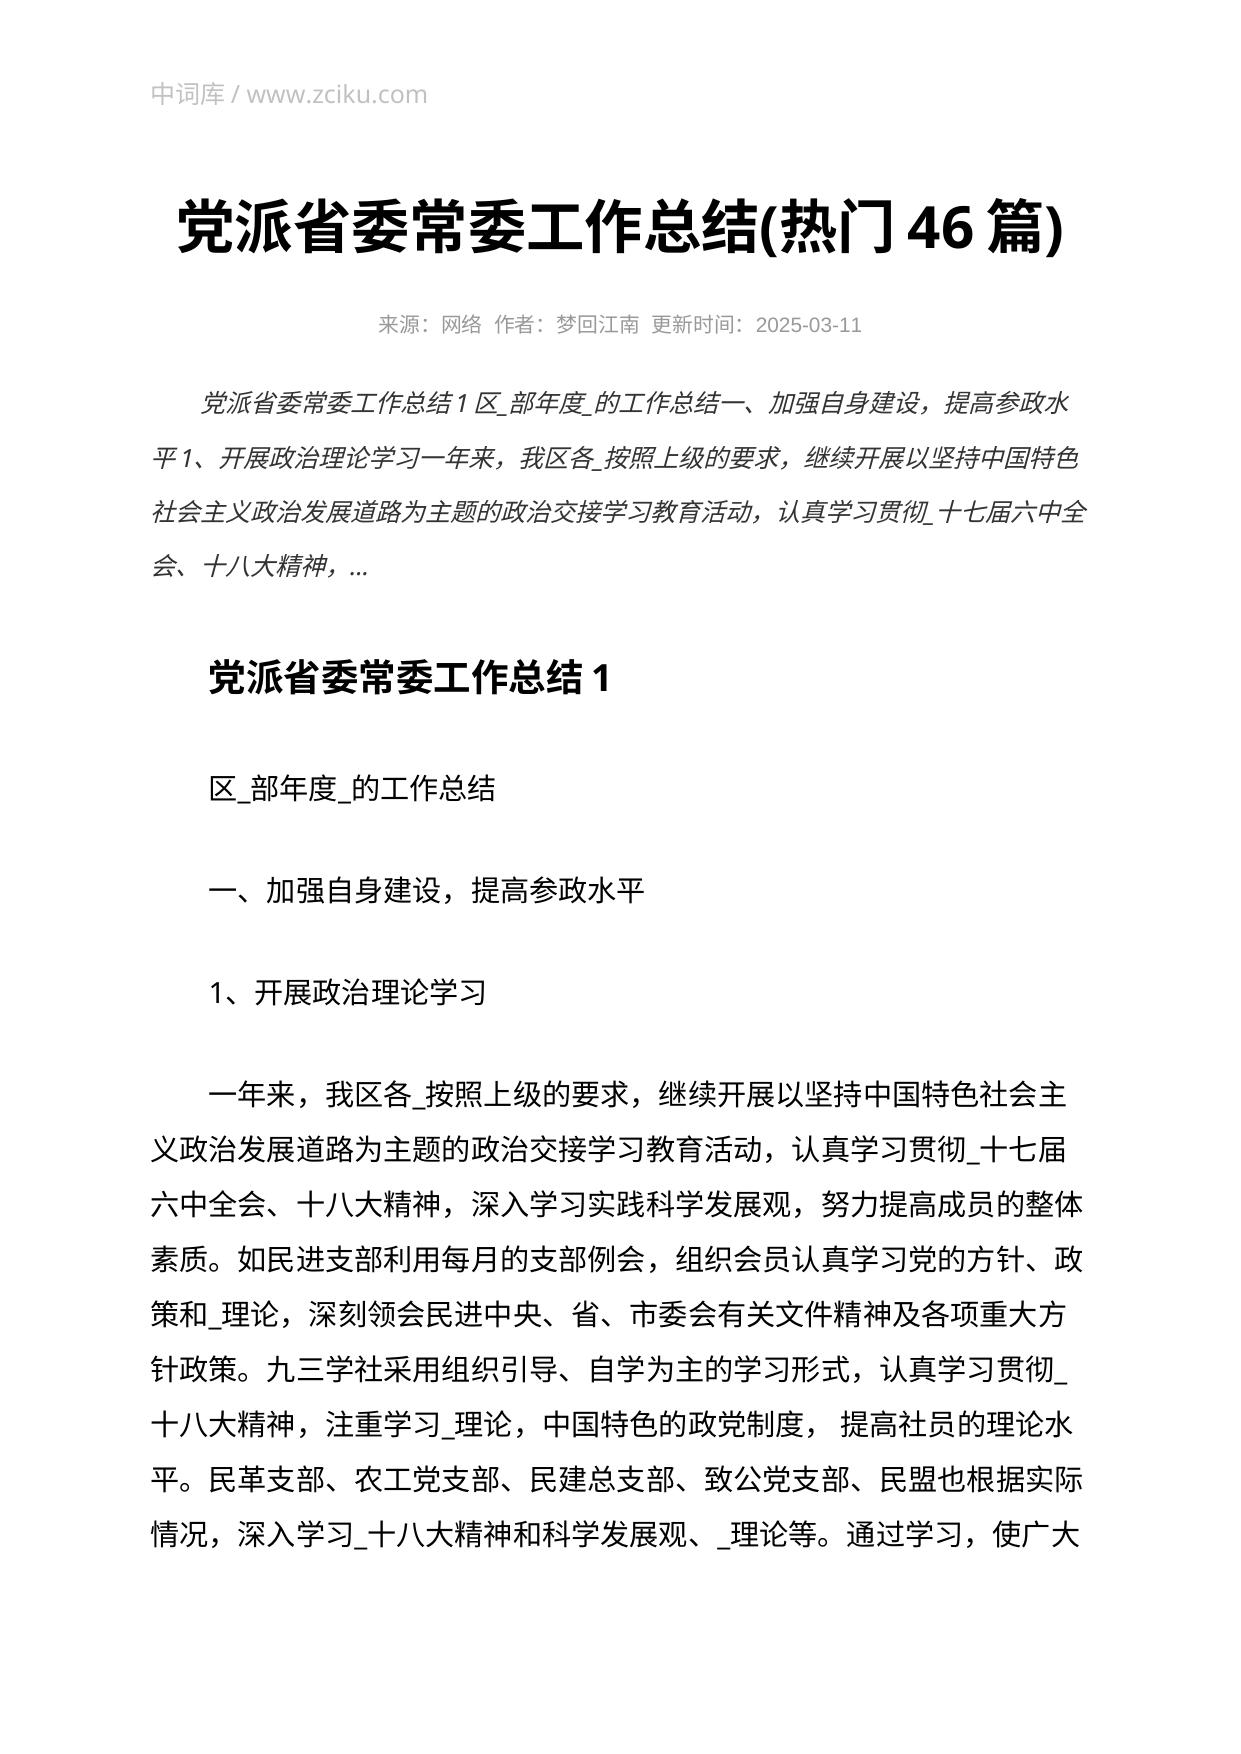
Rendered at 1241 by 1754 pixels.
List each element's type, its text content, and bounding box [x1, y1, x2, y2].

text 党派省委常委工作总结1 [150, 648, 1090, 703]
subtitle 党派省委常委工作总结(热门46篇) [150, 181, 1090, 266]
text 党派省委常委工作总结1区_部年度_的工作总结一、加强自身建设，提高参政水平1、开展政治理论学习一年来，我区各_按照上级的要求，继续开展以坚持中国特色社会主义政治发展道路为主题的政治交接学习教育活动，认真学习贯彻_十七届六中全会、十八大精神，... [150, 384, 1090, 583]
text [150, 1071, 1090, 1553]
text 来源：网络 作者：梦回江南 更新时间：2025-03-11 [150, 313, 1090, 337]
text 一、加强自身建设，提高参政水平 [150, 868, 1090, 910]
text 区_部年度_的工作总结 [150, 766, 1090, 808]
text 1、开展政治理论学习 [150, 969, 1090, 1012]
